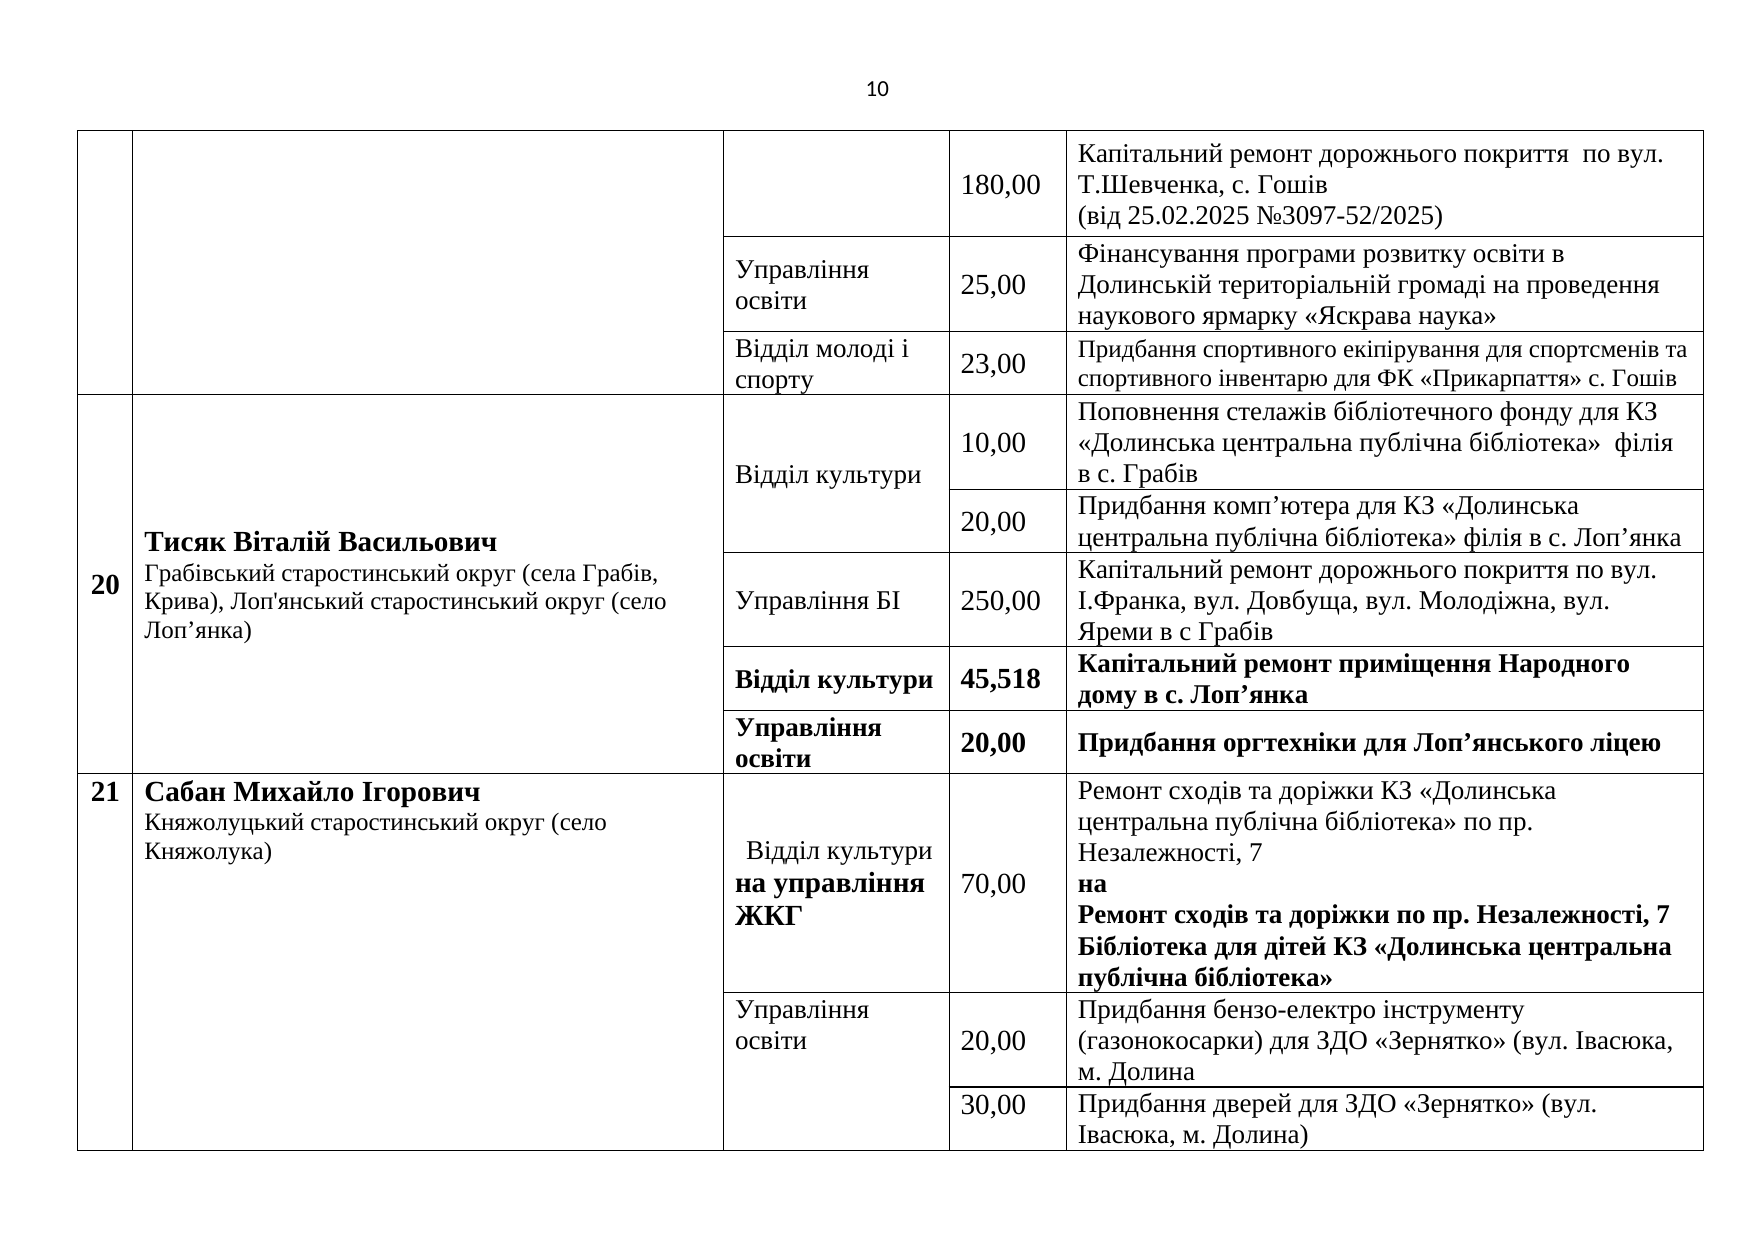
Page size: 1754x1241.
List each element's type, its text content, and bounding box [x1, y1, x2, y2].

table_cell Управління освіти [724, 711, 949, 773]
table_cell Капітальний ремонт дорожнього покриття по вул. І.Франка, вул. Довбуща, вул. Молодіжна, вул. Яреми в с Грабів [1067, 553, 1703, 646]
table_cell Управління освіти [724, 993, 949, 1150]
table_cell Капітальний ремонт дорожнього покриття по вул. Т.Шевченка, с. Гошів (від 25.02.2025 №3097-52/2025) [1067, 131, 1703, 236]
table_cell Тисяк Віталій Васильович Грабівський старостинський округ (села Грабів, Крива), Лоп'янський старостинський округ (село Лоп’янка) [133, 395, 723, 773]
table_cell 25,00 [950, 237, 1066, 331]
table_cell Капітальний ремонт приміщення Народного дому в с. Лоп’янка [1067, 647, 1703, 709]
table_cell Управління освіти [724, 237, 949, 331]
table_cell 21 [78, 774, 132, 1150]
table_cell 20 [78, 395, 132, 773]
table_cell Ремонт сходів та доріжки КЗ «Долинська центральна публічна бібліотека» по пр. Незалежності, 7 на Ремонт сходів та доріжки по пр. Незалежності, 7 Бібліотека для дітей КЗ «Долинська центральна публічна бібліотека» [1067, 774, 1703, 992]
table_cell Придбання оргтехніки для Лоп’янського ліцею [1067, 711, 1703, 773]
table_cell 180,00 [950, 131, 1066, 236]
table_cell Придбання бензо-електро інструменту (газонокосарки) для ЗДО «Зернятко» (вул. Івасюка, м. Долина [1067, 993, 1703, 1086]
table_cell 10,00 [950, 395, 1066, 488]
table_cell Придбання дверей для ЗДО «Зернятко» (вул. Івасюка, м. Долина) [1067, 1088, 1703, 1150]
table_cell Сабан Михайло Ігорович Княжолуцький старостинський округ (село Княжолука) [133, 774, 723, 1150]
table_cell 20,00 [950, 993, 1066, 1086]
table_cell Придбання комп’ютера для КЗ «Долинська центральна публічна бібліотека» філія в с. Лоп’янка [1067, 490, 1703, 552]
table_cell Відділ культури на управління ЖКГ [724, 774, 949, 992]
table_cell Відділ культури [724, 647, 949, 709]
table_cell 20,00 [950, 711, 1066, 773]
table_cell 23,00 [950, 332, 1066, 394]
table_cell 30,00 [950, 1088, 1066, 1150]
table_cell 250,00 [950, 553, 1066, 646]
table_cell 45,518 [950, 647, 1066, 709]
table_cell Відділ культури [724, 395, 949, 552]
table_cell Відділ молоді і спорту [724, 332, 949, 394]
table_cell Придбання спортивного екіпірування для спортсменів та спортивного інвентарю для ФК «Прикарпаття» с. Гошів [1067, 332, 1703, 394]
table_cell Управління БІ [724, 553, 949, 646]
table_cell Поповнення стелажів бібліотечного фонду для КЗ «Долинська центральна публічна бібліотека» філія в с. Грабів [1067, 395, 1703, 488]
table_cell Фінансування програми розвитку освіти в Долинській територіальній громаді на проведення наукового ярмарку «Яскрава наука» [1067, 237, 1703, 331]
table_cell 20,00 [950, 490, 1066, 552]
table_cell 70,00 [950, 774, 1066, 992]
